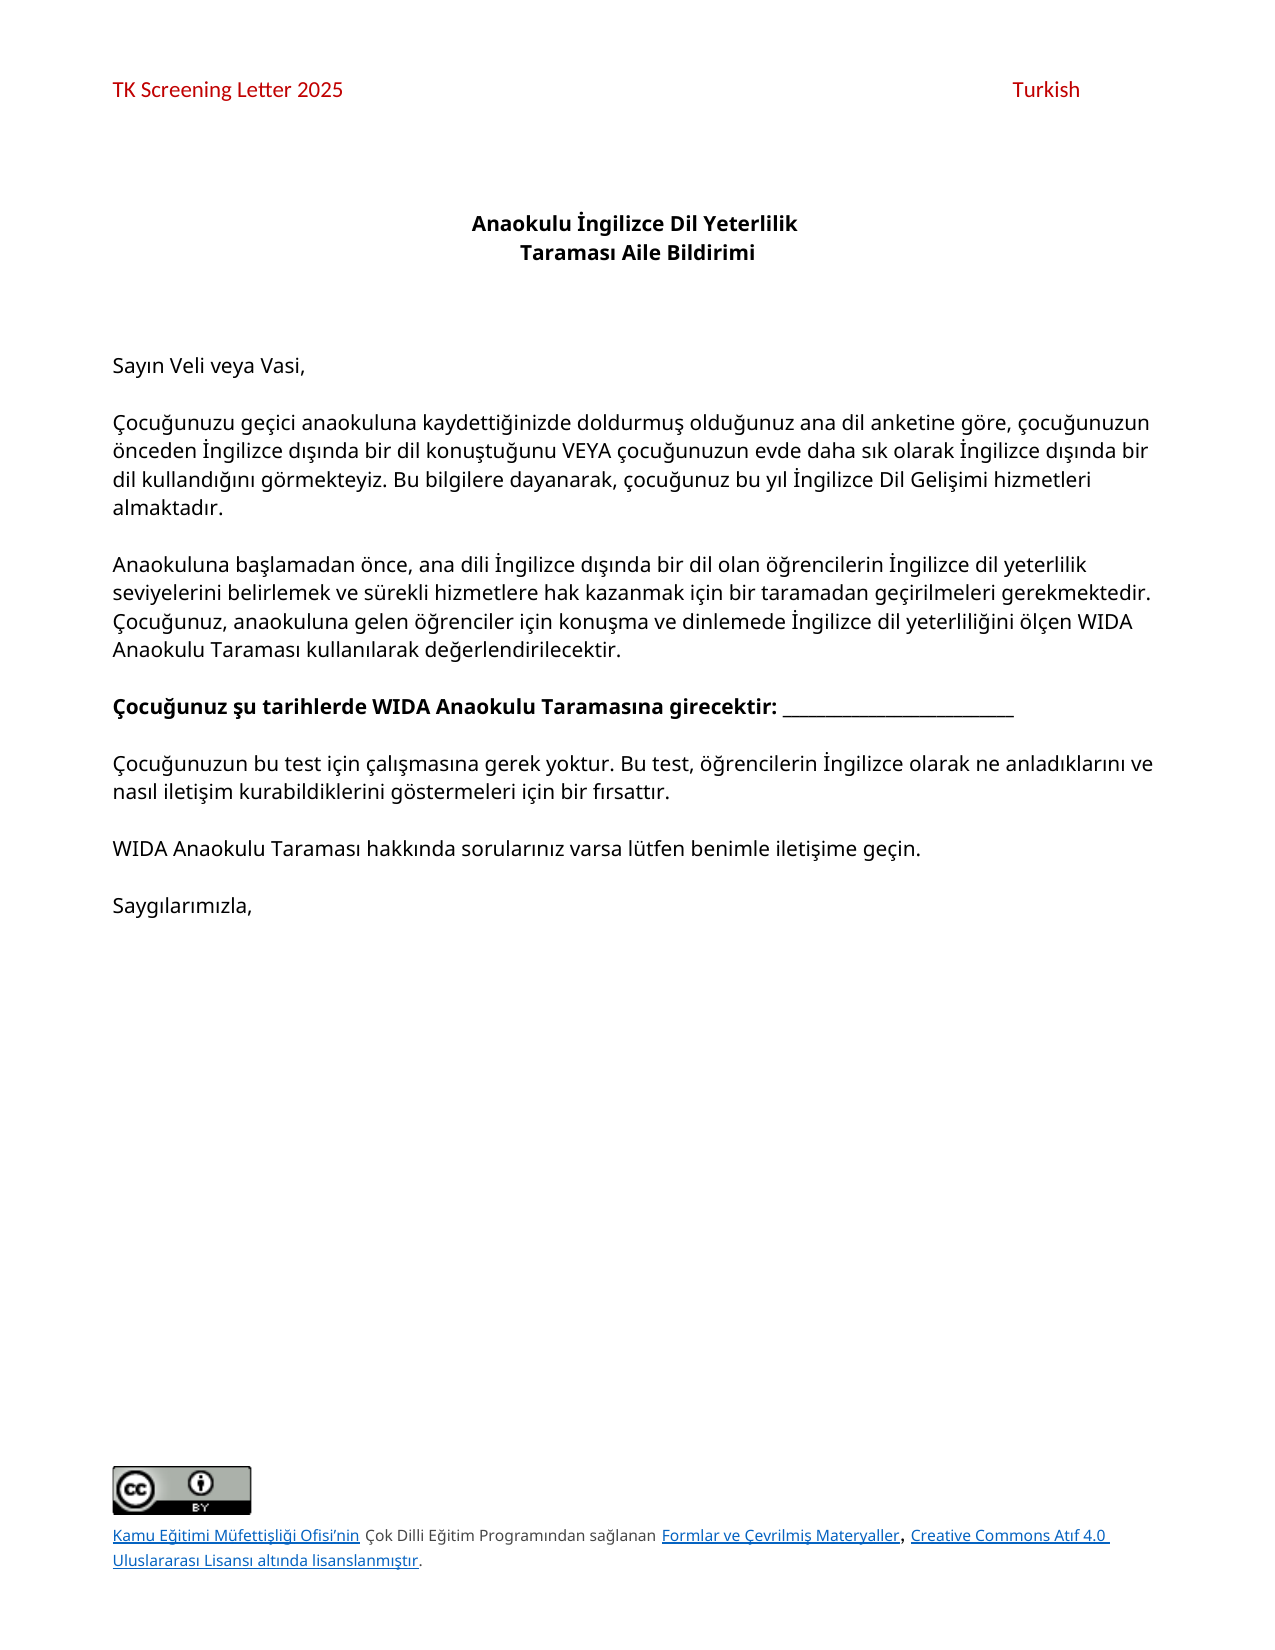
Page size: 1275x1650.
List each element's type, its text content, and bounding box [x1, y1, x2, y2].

text Sayın Veli veya Vasi, [112, 351, 1162, 379]
text Çocuğunuz şu tarihlerde WIDA Anaokulu Taramasına girecektir: ___________________________ [112, 692, 1162, 721]
picture [112, 1466, 252, 1515]
text Saygılarımızla, [112, 891, 1162, 920]
text WIDA Anaokulu Taraması hakkında sorularınız varsa lütfen benimle iletişime geçin. [112, 834, 1162, 863]
text Çocuğunuzu geçici anaokuluna kaydettiğinizde doldurmuş olduğunuz ana dil anketine göre, çocuğunuzun önceden İngilizce dışında bir dil konuştuğunu VEYA çocuğunuzun evde daha sık olarak İngilizce dışında bir dil kullandığını görmekteyiz. Bu bilgilere dayanarak, çocuğunuz bu yıl İngilizce Dil Gelişimi hizmetleri almaktadır. [112, 408, 1162, 522]
text Çocuğunuzun bu test için çalışmasına gerek yoktur. Bu test, öğrencilerin İngilizce olarak ne anladıklarını ve nasıl iletişim kurabildiklerini göstermeleri için bir fırsattır. [112, 749, 1162, 806]
text Anaokuluna başlamadan önce, ana dili İngilizce dışında bir dil olan öğrencilerin İngilizce dil yeterlilik seviyelerini belirlemek ve sürekli hizmetlere hak kazanmak için bir taramadan geçirilmeleri gerekmektedir. Çocuğunuz, anaokuluna gelen öğrenciler için konuşma ve dinlemede İngilizce dil yeterliliğini ölçen WIDA Anaokulu Taraması kullanılarak değerlendirilecektir. [112, 550, 1162, 664]
text Anaokulu İngilizce Dil Yeterlilik Taraması Aile Bildirimi [112, 209, 1162, 294]
